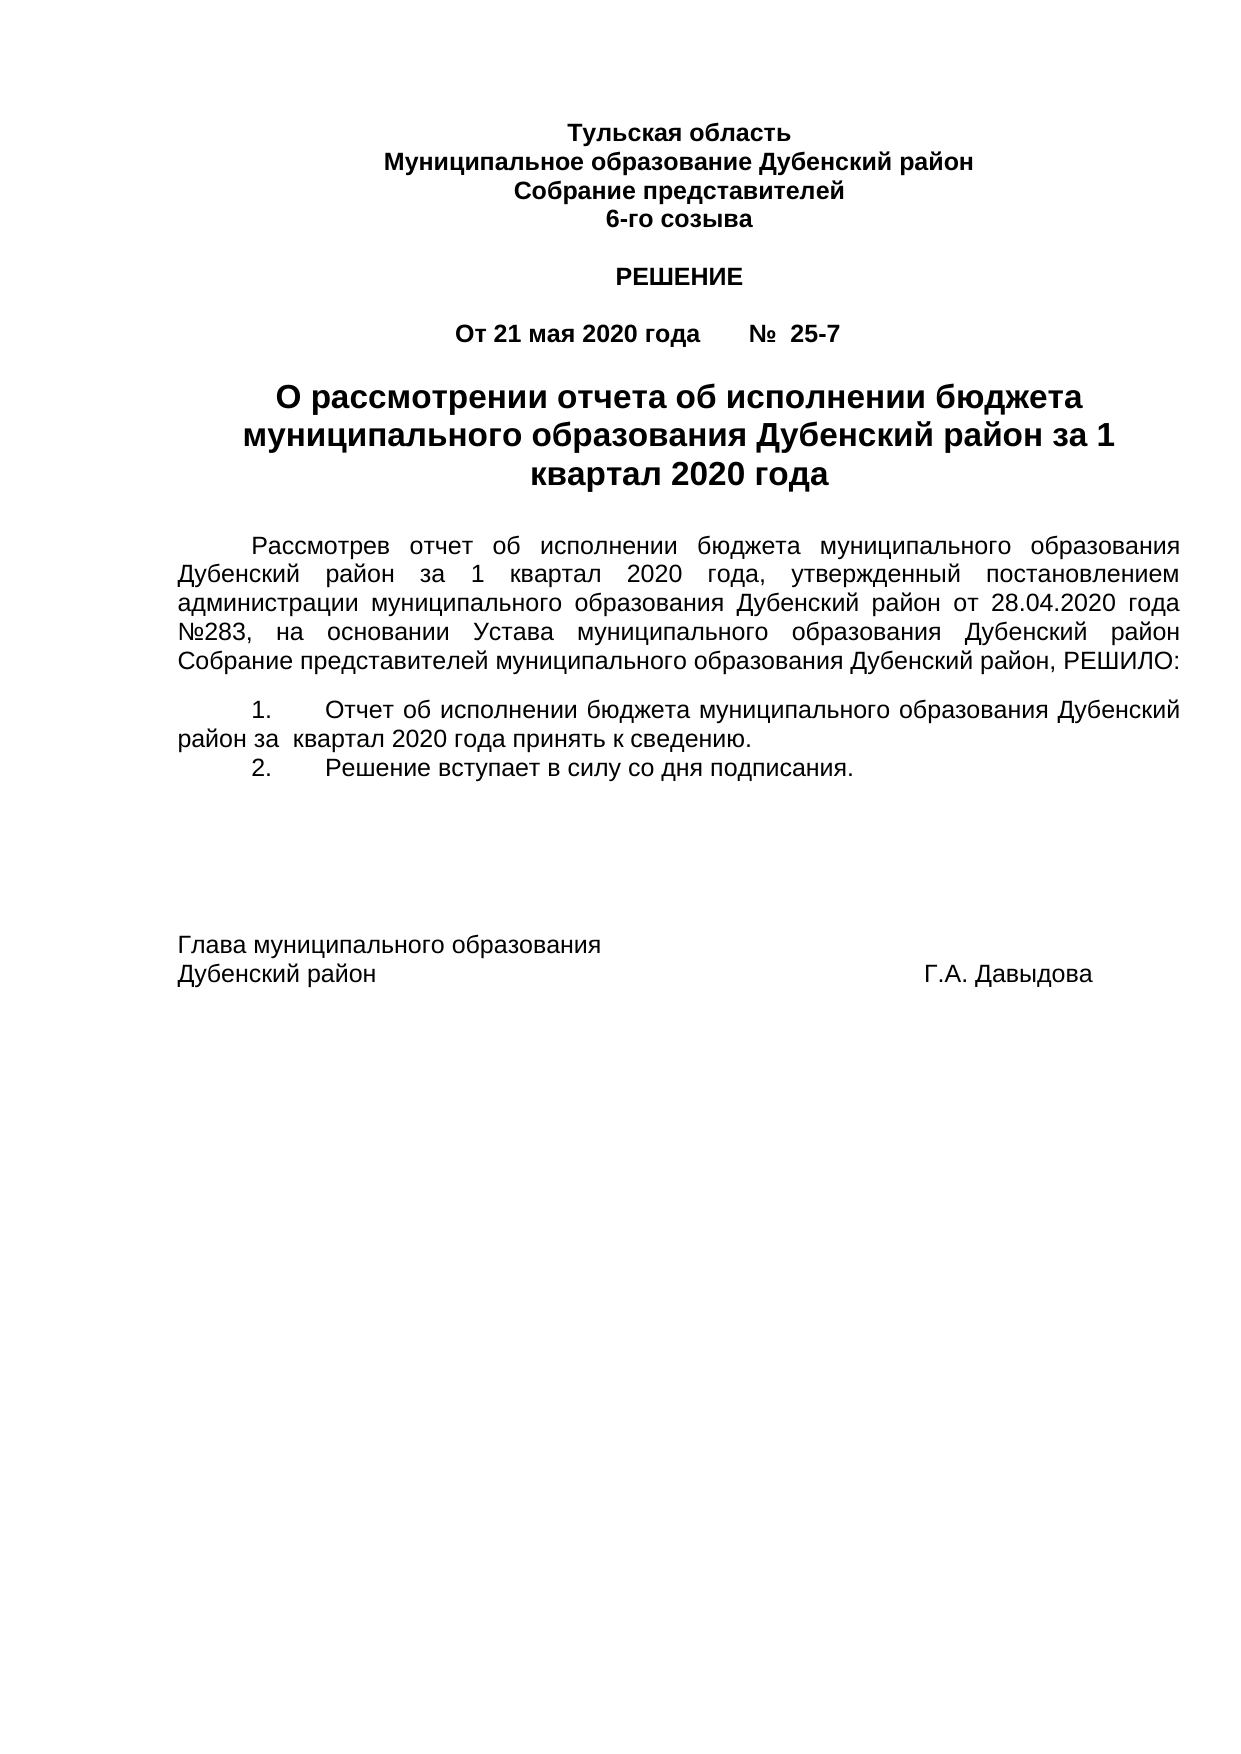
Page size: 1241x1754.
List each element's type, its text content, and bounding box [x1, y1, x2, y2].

text От 21 мая 2020 года № 25-7 [177, 319, 1181, 348]
list Отчет об исполнении бюджета муниципального образования Дубенский район за квартал 2020 года принять к сведению. [177, 695, 1181, 753]
text О рассмотрении отчета об исполнении бюджета муниципального образования Дубенский район за 1 квартал 2020 года [177, 377, 1181, 492]
text РЕШЕНИЕ [177, 262, 1181, 291]
text Глава муниципального образования [177, 930, 1181, 959]
text Рассмотрев отчет об исполнении бюджета муниципального образования Дубенский район за 1 квартал 2020 года, утвержденный постановлением администрации муниципального образования Дубенский район от 28.04.2020 года №283, на основании Устава муниципального образования Дубенский район Собрание представителей муниципального образования Дубенский район, РЕШИЛО: [177, 531, 1181, 674]
list Решение вступает в силу со дня подписания. [177, 753, 1181, 781]
text Собрание представителей [177, 176, 1181, 204]
text Муниципальное образование Дубенский район [177, 147, 1181, 176]
text Тульская область [177, 118, 1181, 147]
text 6-го созыва [177, 204, 1181, 233]
text Дубенский район Г.А. Давыдова [177, 959, 1181, 988]
